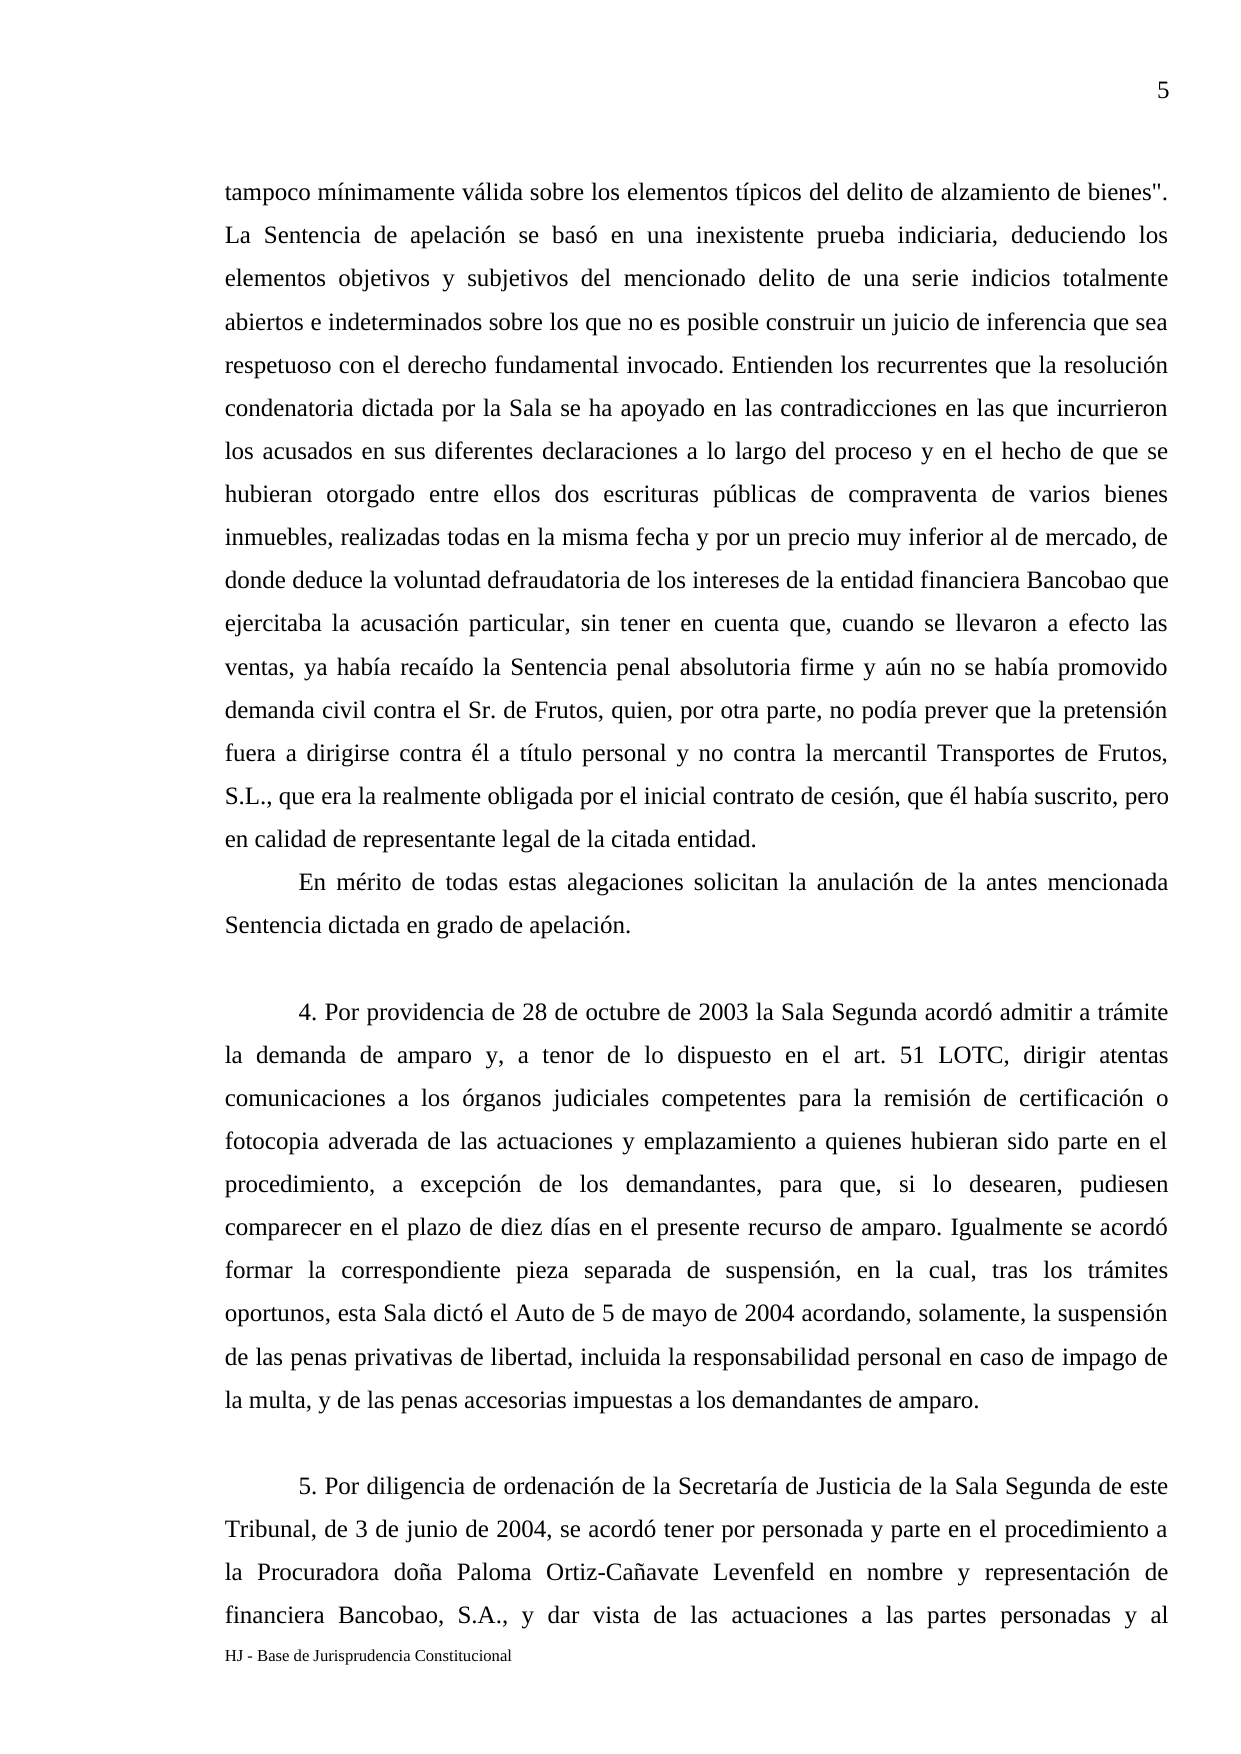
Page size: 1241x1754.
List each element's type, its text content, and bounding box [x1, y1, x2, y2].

text 4. Por providencia de 28 de octubre de 2003 la Sala Segunda acordó admitir a trámite la demanda de amparo y, a tenor de lo dispuesto en el art. 51 LOTC, dirigir atentas comunicaciones a los órganos judiciales competentes para la remisión de certificación o fotocopia adverada de las actuaciones y emplazamiento a quienes hubieran sido parte en el procedimiento, a excepción de los demandantes, para que, si lo desearen, pudiesen comparecer en el plazo de diez días en el presente recurso de amparo. Igualmente se acordó formar la correspondiente pieza separada de suspensión, en la cual, tras los trámites oportunos, esta Sala dictó el Auto de 5 de mayo de 2004 acordando, solamente, la suspensión de las penas privativas de libertad, incluida la responsabilidad personal en caso de impago de la multa, y de las penas accesorias impuestas a los demandantes de amparo. [224, 997, 1169, 1413]
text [224, 1471, 1169, 1629]
text En mérito de todas estas alegaciones solicitan la anulación de la antes mencionada Sentencia dictada en grado de apelación. [224, 867, 1169, 939]
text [224, 177, 1169, 853]
